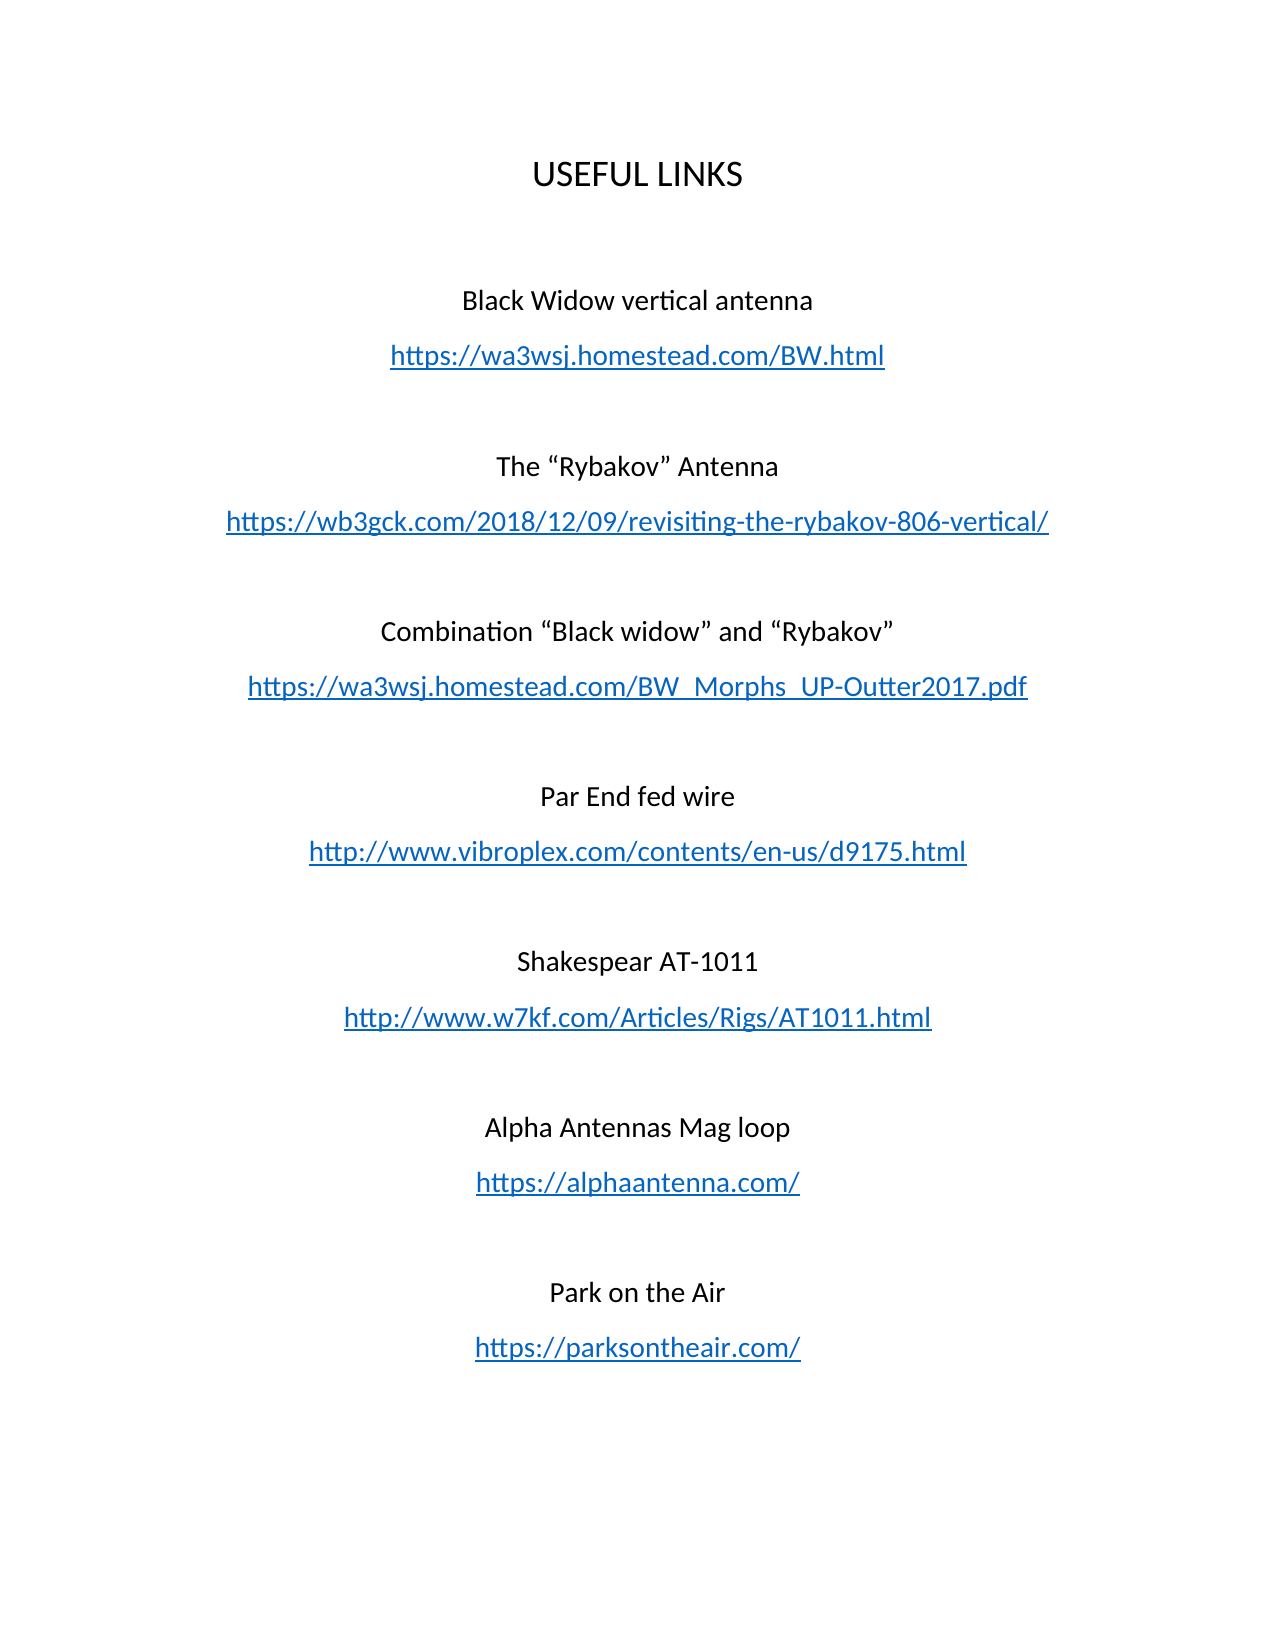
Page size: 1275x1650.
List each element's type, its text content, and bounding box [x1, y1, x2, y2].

text Black Widow vertical antenna [150, 282, 1125, 318]
text USEFUL LINKS [150, 150, 1125, 196]
text Par End fed wire [150, 778, 1125, 814]
text https://wa3wsj.homestead.com/BW.html [150, 337, 1125, 373]
text https://parksontheair.com/ [150, 1329, 1125, 1365]
text http://www.vibroplex.com/contents/en-us/d9175.html [150, 833, 1125, 869]
text Alpha Antennas Mag loop [150, 1109, 1125, 1144]
text The “Rybakov” Antenna [150, 448, 1125, 483]
text Combination “Black widow” and “Rybakov” [150, 613, 1125, 648]
text https://wb3gck.com/2018/12/09/revisiting-the-rybakov-806-vertical/ [150, 503, 1125, 538]
text Park on the Air [150, 1274, 1125, 1310]
text https://wa3wsj.homestead.com/BW_Morphs_UP-Outter2017.pdf [150, 668, 1125, 704]
text Shakespear AT-1011 [150, 943, 1125, 979]
text http://www.w7kf.com/Articles/Rigs/AT1011.html [150, 999, 1125, 1034]
text https://alphaantenna.com/ [150, 1164, 1125, 1199]
